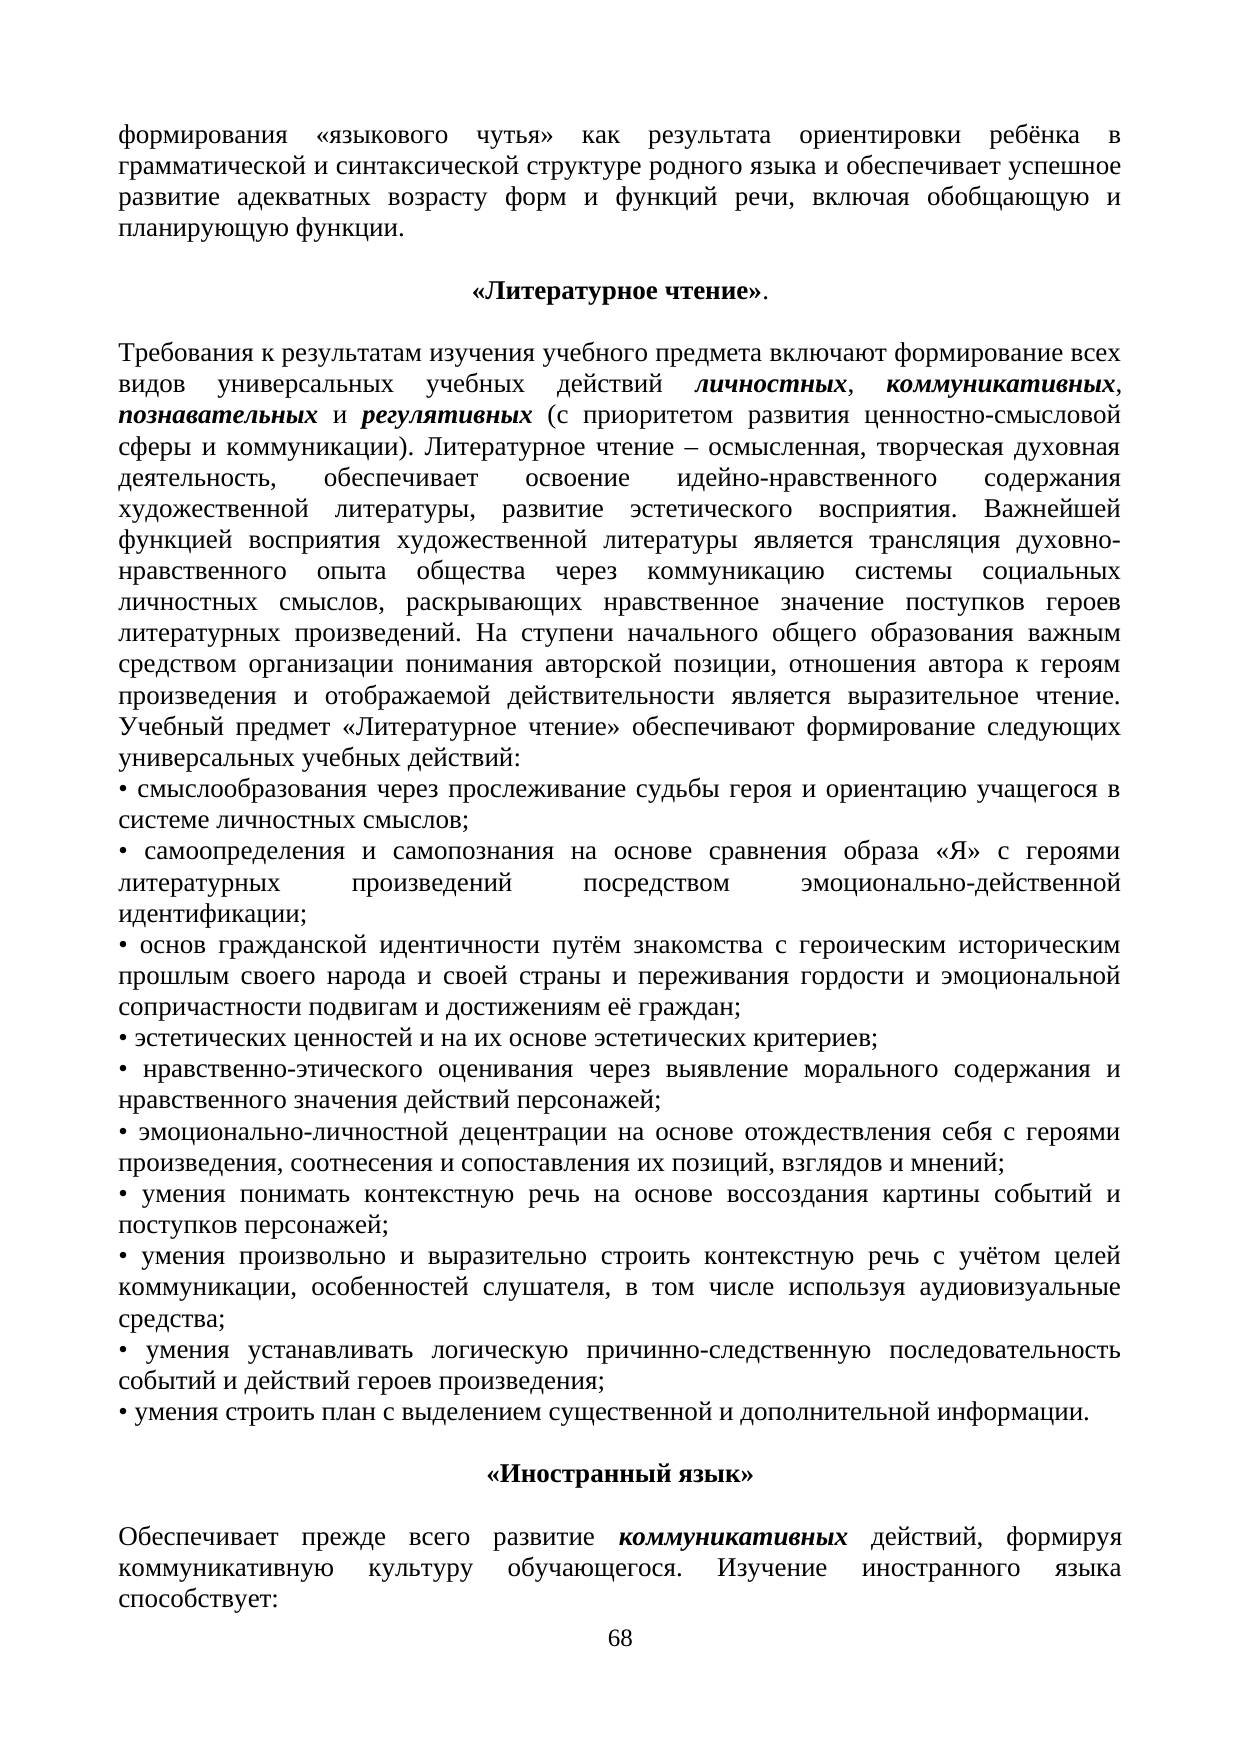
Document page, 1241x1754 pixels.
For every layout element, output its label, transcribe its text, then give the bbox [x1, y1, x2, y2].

text • умения строить план с выделением существенной и дополнительной информации. [118, 1395, 1122, 1426]
text • эстетических ценностей и на их основе эстетических критериев; [118, 1021, 1122, 1052]
text • эмоционально-личностной децентрации на основе отождествления себя с героями произведения, соотнесения и сопоставления их позиций, взглядов и мнений; [118, 1115, 1122, 1177]
text «Литературное чтение». [118, 274, 1122, 305]
text • умения понимать контекстную речь на основе воссоздания картины событий и поступков персонажей; [118, 1177, 1122, 1239]
text «Иностранный язык» [118, 1457, 1122, 1488]
text • смыслообразования через прослеживание судьбы героя и ориентацию учащегося в системе личностных смыслов; [118, 772, 1122, 834]
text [118, 118, 1122, 243]
text • основ гражданской идентичности путём знакомства с героическим историческим прошлым своего народа и своей страны и переживания гордости и эмоциональной сопричастности подвигам и достижениям её граждан; [118, 928, 1122, 1021]
text • умения устанавливать логическую причинно-следственную последовательность событий и действий героев произведения; [118, 1333, 1122, 1395]
text Требования к результатам изучения учебного предмета включают формирование всех видов универсальных учебных действий личностных, коммуникативных, познавательных и регулятивных (с приоритетом развития ценностно-смысловой сферы и коммуникации). Литературное чтение – осмысленная, творческая духовная деятельность, обеспечивает освоение идейно-нравственного содержания художественной литературы, развитие эстетического восприятия. Важнейшей функцией восприятия художественной литературы является трансляция духовно-нравственного опыта общества через коммуникацию системы социальных личностных смыслов, раскрывающих нравственное значение поступков героев литературных произведений. На ступени начального общего образования важным средством организации понимания авторской позиции, отношения автора к героям произведения и отображаемой действительности является выразительное чтение. Учебный предмет «Литературное чтение» обеспечивают формирование следующих универсальных учебных действий: [118, 336, 1122, 772]
text • самоопределения и самопознания на основе сравнения образа «Я» с героями литературных произведений посредством эмоционально-действенной идентификации; [118, 834, 1122, 928]
text • умения произвольно и выразительно строить контекстную речь с учётом целей коммуникации, особенностей слушателя, в том числе используя аудиовизуальные средства; [118, 1239, 1122, 1333]
text Обеспечивает прежде всего развитие коммуникативных действий, формируя коммуникативную культуру обучающегося. Изучение иностранного языка способствует: [118, 1520, 1122, 1613]
text • нравственно-этического оценивания через выявление морального содержания и нравственного значения действий персонажей; [118, 1052, 1122, 1115]
